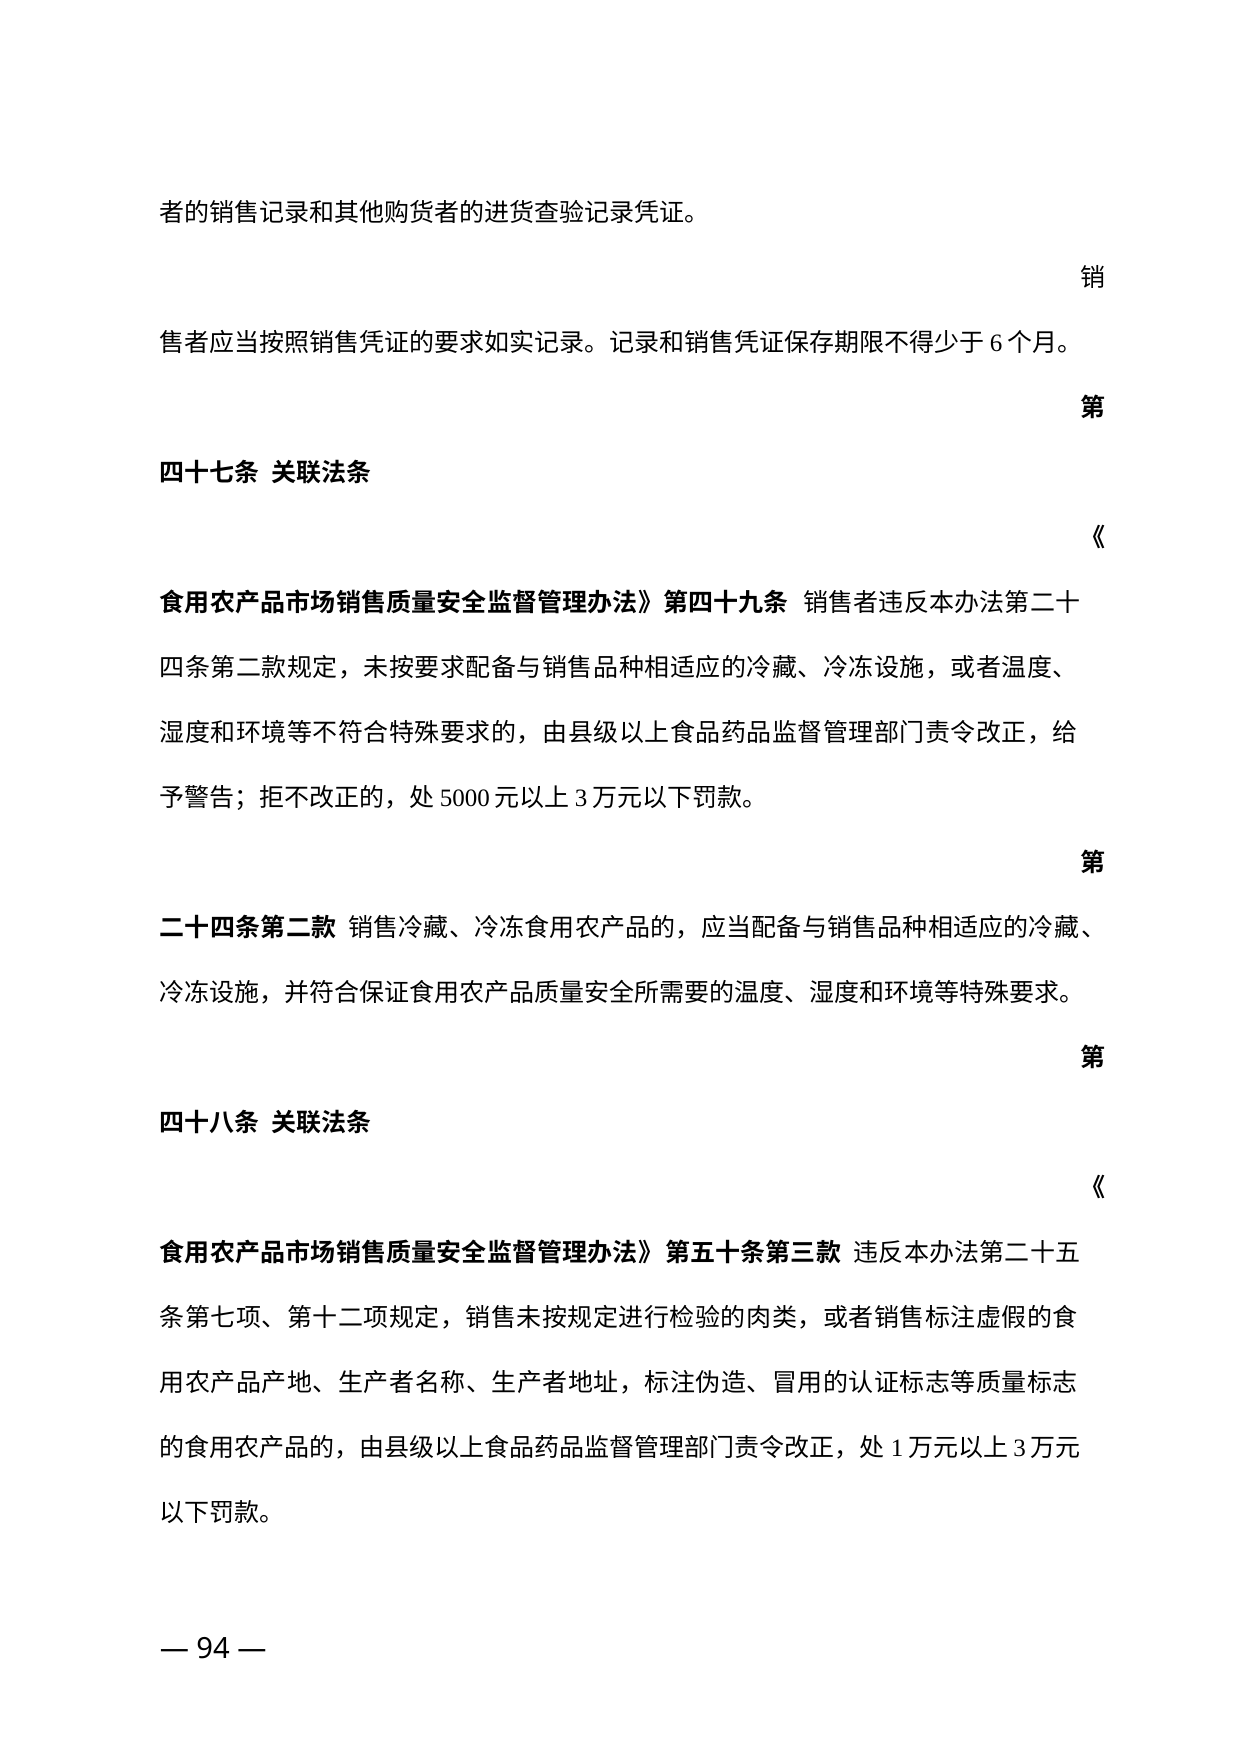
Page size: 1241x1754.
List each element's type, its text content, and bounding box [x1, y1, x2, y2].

text 《食用农产品市场销售质量安全监督管理办法》第五十条第三款 违反本办法第二十五条第七项、第十二项规定，销售未按规定进行检验的肉类，或者销售标注虚假的食用农产品产地、生产者名称、生产者地址，标注伪造、冒用的认证标志等质量标志的食用农产品的，由县级以上食品药品监督管理部门责令改正，处1万元以上3万元以下罚款。 [159, 1153, 1081, 1543]
text 第二十四条第二款 销售冷藏、冷冻食用农产品的，应当配备与销售品种相适应的冷藏、冷冻设施，并符合保证食用农产品质量安全所需要的温度、湿度和环境等特殊要求。 [159, 828, 1081, 1023]
text 销售者应当按照销售凭证的要求如实记录。记录和销售凭证保存期限不得少于6个月。 [159, 243, 1081, 373]
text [159, 178, 1081, 243]
text 第四十七条 关联法条 [159, 373, 1081, 503]
text 《食用农产品市场销售质量安全监督管理办法》第四十九条 销售者违反本办法第二十四条第二款规定，未按要求配备与销售品种相适应的冷藏、冷冻设施，或者温度、湿度和环境等不符合特殊要求的，由县级以上食品药品监督管理部门责令改正，给予警告；拒不改正的，处5000元以上3万元以下罚款。 [159, 503, 1081, 828]
text 第四十八条 关联法条 [159, 1023, 1081, 1153]
